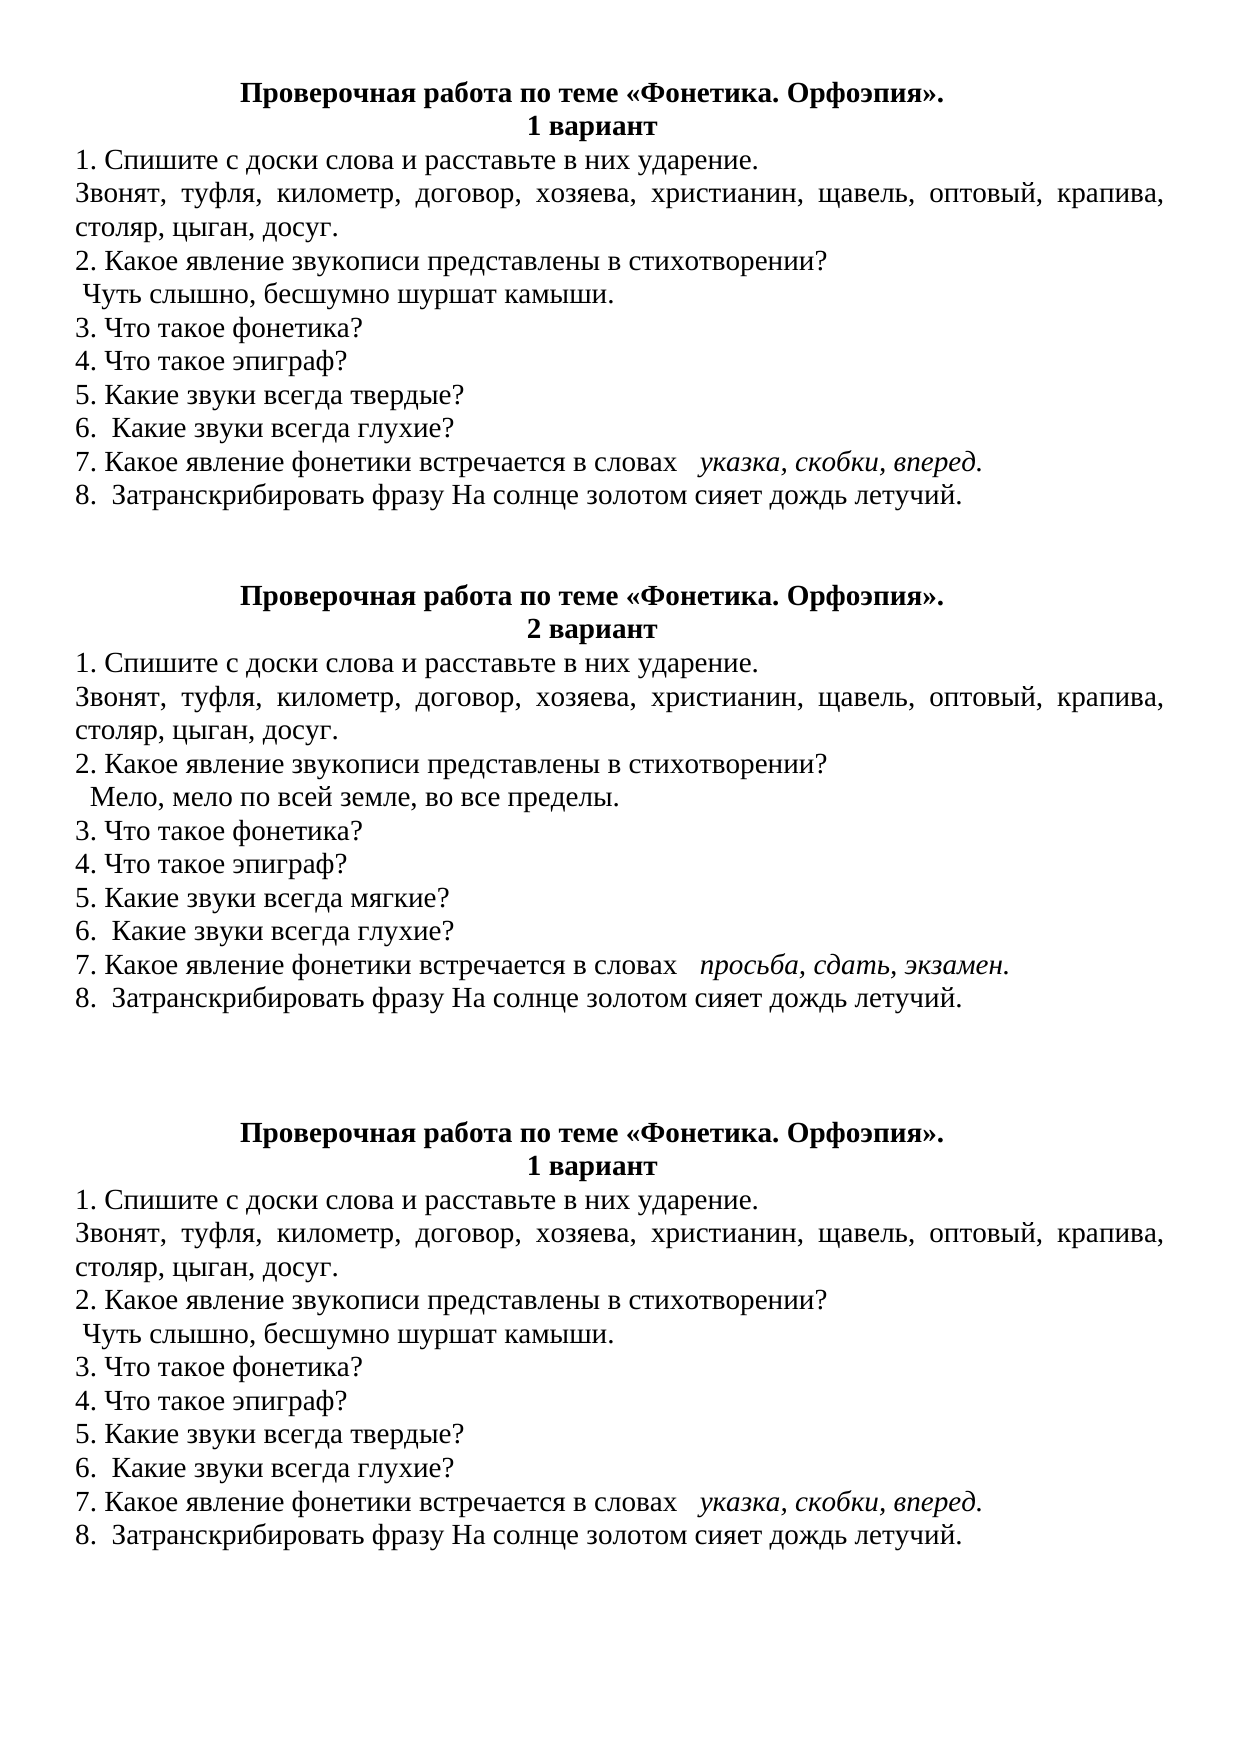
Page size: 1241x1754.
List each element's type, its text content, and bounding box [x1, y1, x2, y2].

text 3. Что такое фонетика? [75, 310, 1165, 343]
text 5. Какие звуки всегда твердые? [75, 377, 1165, 410]
text 6. Какие звуки всегда глухие? [75, 410, 1165, 444]
text 1. Спишите с доски слова и расставьте в них ударение. [19, 645, 1165, 679]
text 1. Спишите с доски слова и расставьте в них ударение. [19, 142, 1165, 176]
text 8. Затранскрибировать фразу На солнце золотом сияет дождь летучий. [75, 477, 1165, 511]
text 2. Какое явление звукописи представлены в стихотворении? [75, 1282, 1165, 1316]
text 1 вариант [19, 108, 1165, 142]
text 5. Какие звуки всегда твердые? [75, 1417, 1165, 1450]
text Чуть слышно, бесшумно шуршат камыши. [75, 276, 1165, 310]
text 4. Что такое эпиграф? [75, 846, 1165, 880]
text 3. Что такое фонетика? [75, 1349, 1165, 1383]
text Мело, мело по всей земле, во все пределы. [75, 779, 1165, 813]
text 8. Затранскрибировать фразу На солнце золотом сияет дождь летучий. [75, 1517, 1165, 1551]
text Звонят, туфля, километр, договор, хозяева, христианин, щавель, оптовый, крапива, столяр, цыган, досуг. [75, 176, 1165, 243]
text 3. Что такое фонетика? [75, 813, 1165, 846]
text 5. Какие звуки всегда мягкие? [75, 880, 1165, 913]
text 2. Какое явление звукописи представлены в стихотворении? [75, 746, 1165, 779]
text 1 вариант [19, 1148, 1165, 1182]
text 2 вариант [19, 612, 1165, 645]
text Проверочная работа по теме «Фонетика. Орфоэпия». [19, 1115, 1165, 1148]
text 4. Что такое эпиграф? [75, 343, 1165, 377]
text Проверочная работа по теме «Фонетика. Орфоэпия». [19, 75, 1165, 108]
text 8. Затранскрибировать фразу На солнце золотом сияет дождь летучий. [75, 981, 1165, 1014]
text Чуть слышно, бесшумно шуршат камыши. [75, 1316, 1165, 1349]
text 7. Какое явление фонетики встречается в словах просьба, сдать, экзамен. [75, 947, 1165, 981]
text Проверочная работа по теме «Фонетика. Орфоэпия». [19, 578, 1165, 612]
text 1. Спишите с доски слова и расставьте в них ударение. [19, 1182, 1165, 1215]
text Звонят, туфля, километр, договор, хозяева, христианин, щавель, оптовый, крапива, столяр, цыган, досуг. [75, 1215, 1165, 1282]
text Звонят, туфля, километр, договор, хозяева, христианин, щавель, оптовый, крапива, столяр, цыган, досуг. [75, 679, 1165, 746]
text 7. Какое явление фонетики встречается в словах указка, скобки, вперед. [75, 444, 1165, 477]
text 2. Какое явление звукописи представлены в стихотворении? [75, 243, 1165, 276]
text 7. Какое явление фонетики встречается в словах указка, скобки, вперед. [75, 1484, 1165, 1517]
text 6. Какие звуки всегда глухие? [75, 913, 1165, 947]
text 6. Какие звуки всегда глухие? [75, 1450, 1165, 1484]
text 4. Что такое эпиграф? [75, 1383, 1165, 1417]
